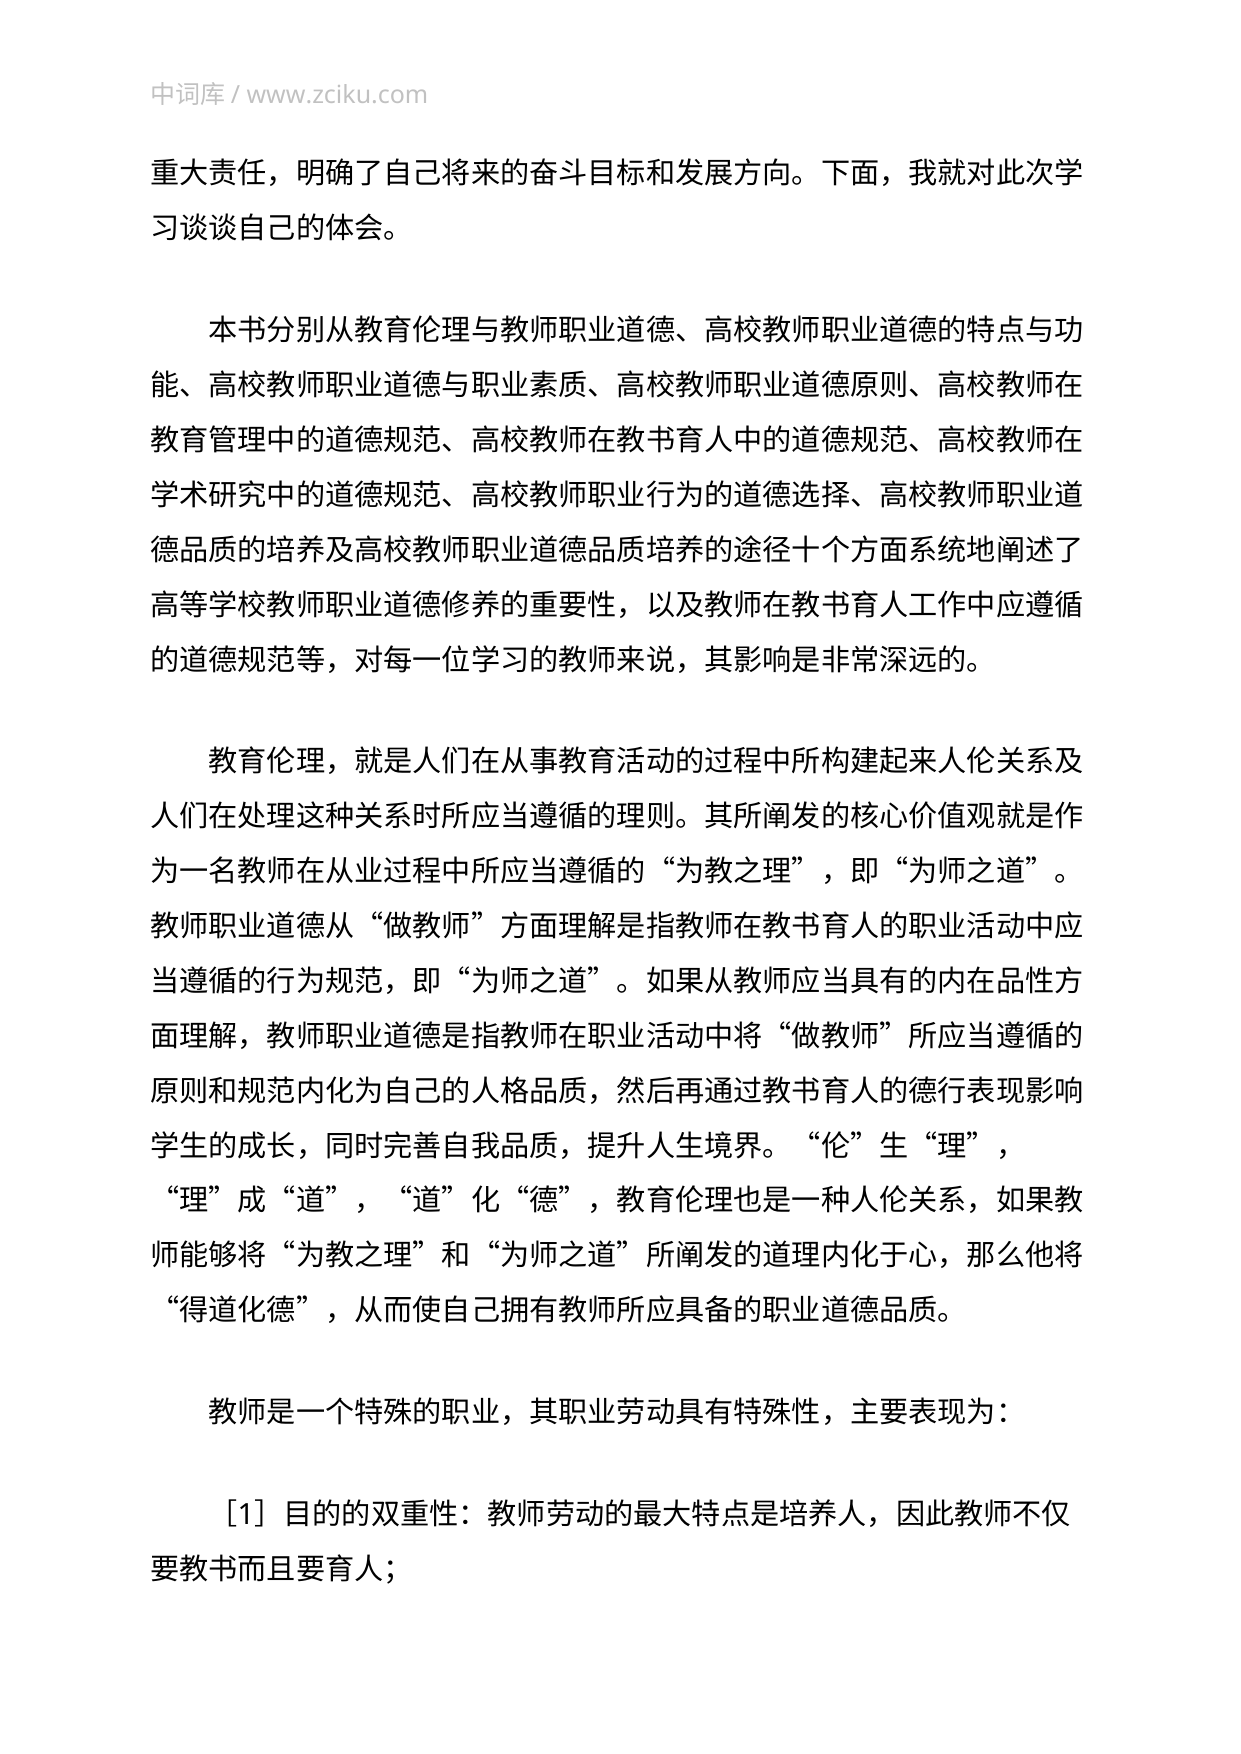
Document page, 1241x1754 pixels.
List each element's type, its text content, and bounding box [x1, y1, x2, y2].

text 教师是一个特殊的职业，其职业劳动具有特殊性，主要表现为： [150, 1388, 1090, 1431]
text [150, 150, 1090, 247]
text ［1］目的的双重性：教师劳动的最大特点是培养人，因此教师不仅要教书而且要育人； [150, 1490, 1090, 1588]
text 本书分别从教育伦理与教师职业道德、高校教师职业道德的特点与功能、高校教师职业道德与职业素质、高校教师职业道德原则、高校教师在教育管理中的道德规范、高校教师在教书育人中的道德规范、高校教师在学术研究中的道德规范、高校教师职业行为的道德选择、高校教师职业道德品质的培养及高校教师职业道德品质培养的途径十个方面系统地阐述了高等学校教师职业道德修养的重要性，以及教师在教书育人工作中应遵循的道德规范等，对每一位学习的教师来说，其影响是非常深远的。 [150, 307, 1090, 678]
text 教育伦理，就是人们在从事教育活动的过程中所构建起来人伦关系及人们在处理这种关系时所应当遵循的理则。其所阐发的核心价值观就是作为一名教师在从业过程中所应当遵循的“为教之理”，即“为师之道”。教师职业道德从“做教师”方面理解是指教师在教书育人的职业活动中应当遵循的行为规范，即“为师之道”。如果从教师应当具有的内在品性方面理解，教师职业道德是指教师在职业活动中将“做教师”所应当遵循的原则和规范内化为自己的人格品质，然后再通过教书育人的德行表现影响学生的成长，同时完善自我品质，提升人生境界。“伦”生“理”，“理”成“道”，“道”化“德”，教育伦理也是一种人伦关系，如果教师能够将“为教之理”和“为师之道”所阐发的道理内化于心，那么他将“得道化德”，从而使自己拥有教师所应具备的职业道德品质。 [150, 738, 1090, 1329]
